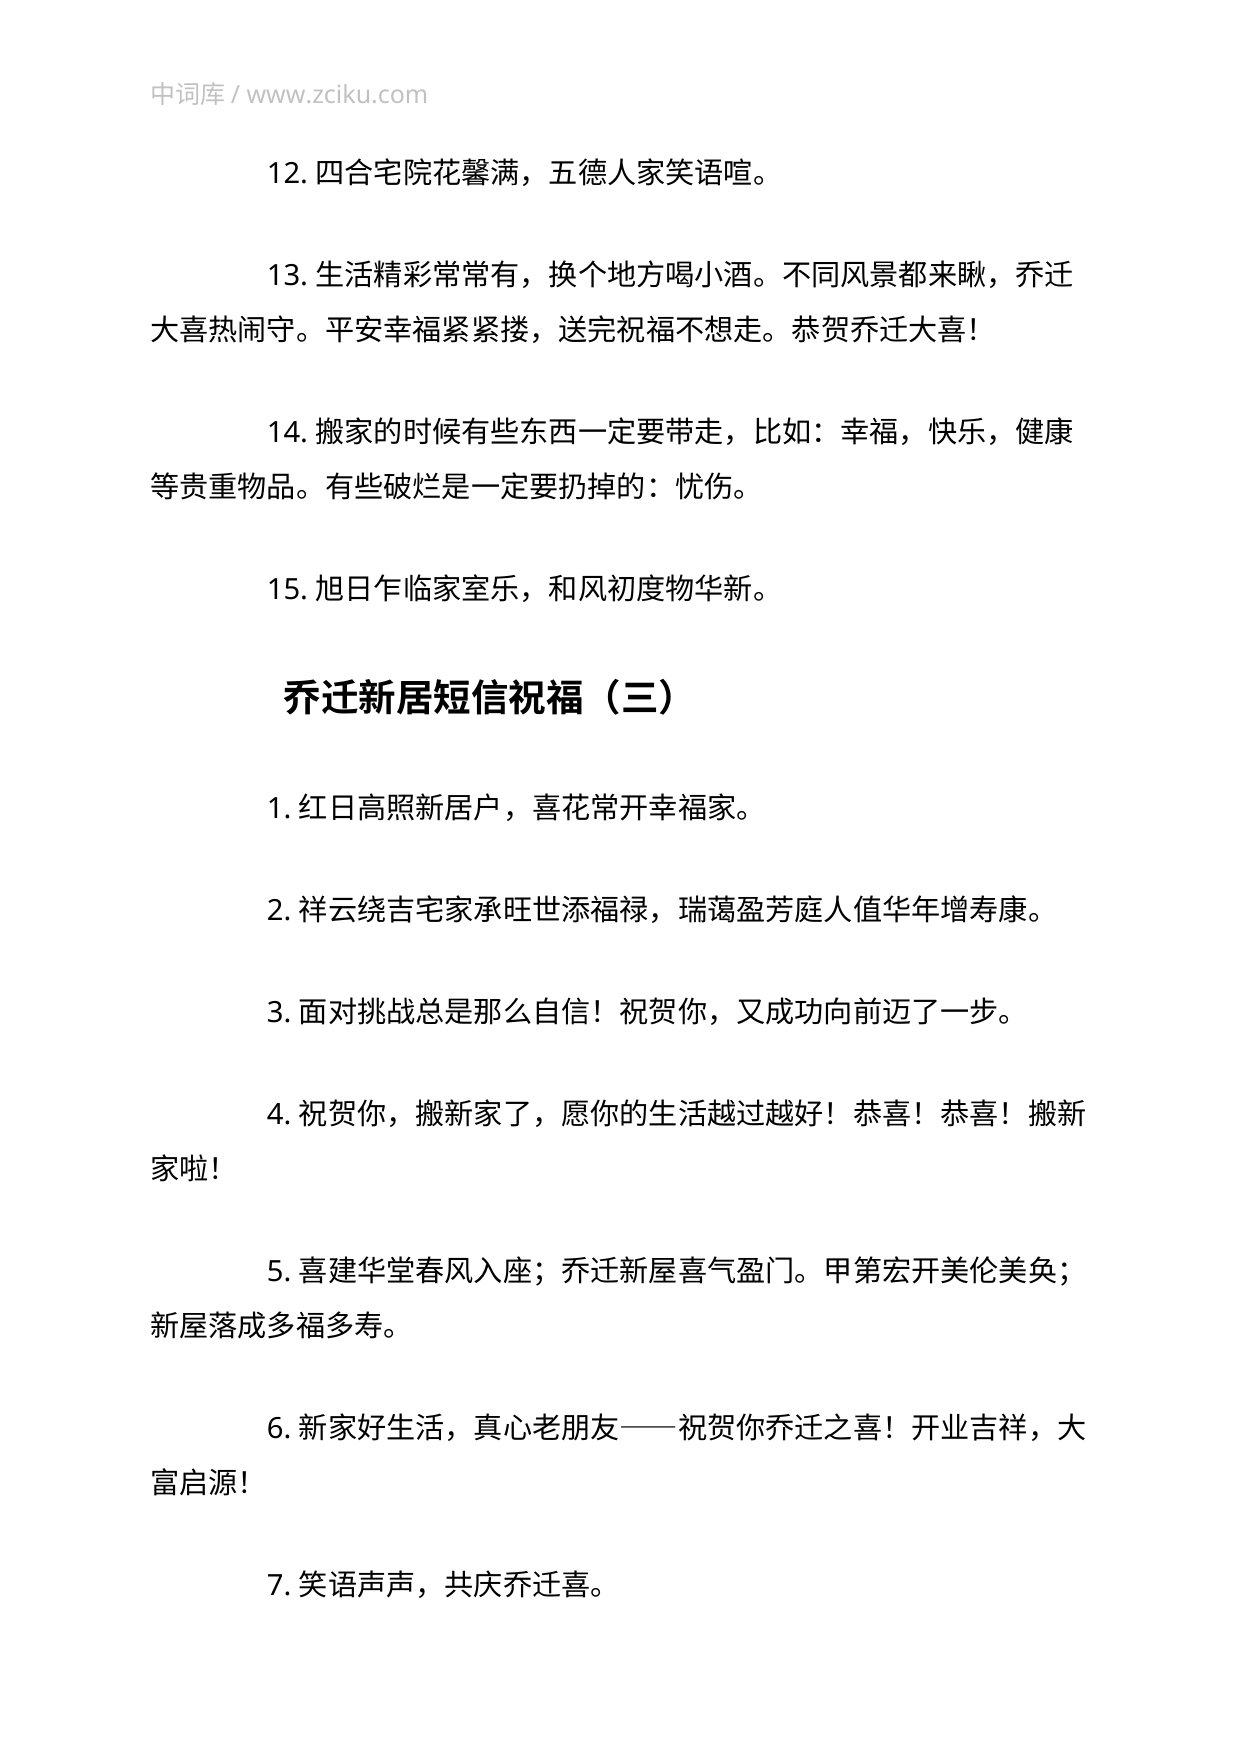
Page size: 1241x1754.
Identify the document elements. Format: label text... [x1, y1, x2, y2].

text 7. 笑语声声，共庆乔迁喜。 [150, 1561, 1090, 1603]
text 14. 搬家的时候有些东西一定要带走，比如：幸福，快乐，健康等贵重物品。有些破烂是一定要扔掉的：忧伤。 [150, 409, 1090, 506]
text 5. 喜建华堂春风入座；乔迁新屋喜气盈门。甲第宏开美伦美奂；新屋落成多福多寿。 [150, 1248, 1090, 1345]
text 6. 新家好生活，真心老朋友——祝贺你乔迁之喜！开业吉祥，大富启源！ [150, 1404, 1090, 1502]
text 乔迁新居短信祝福（三） [150, 667, 1090, 722]
text 13. 生活精彩常常有，换个地方喝小酒。不同风景都来瞅，乔迁大喜热闹守。平安幸福紧紧搂，送完祝福不想走。恭贺乔迁大喜！ [150, 252, 1090, 349]
text 12. 四合宅院花馨满，五德人家笑语喧。 [150, 150, 1090, 192]
text 2. 祥云绕吉宅家承旺世添福禄，瑞蔼盈芳庭人值华年增寿康。 [150, 887, 1090, 929]
text 1. 红日高照新居户，喜花常开幸福家。 [150, 785, 1090, 827]
text 15. 旭日乍临家室乐，和风初度物华新。 [150, 566, 1090, 608]
text 4. 祝贺你，搬新家了，愿你的生活越过越好！恭喜！恭喜！搬新家啦！ [150, 1091, 1090, 1188]
text 3. 面对挑战总是那么自信！祝贺你，又成功向前迈了一步。 [150, 989, 1090, 1031]
